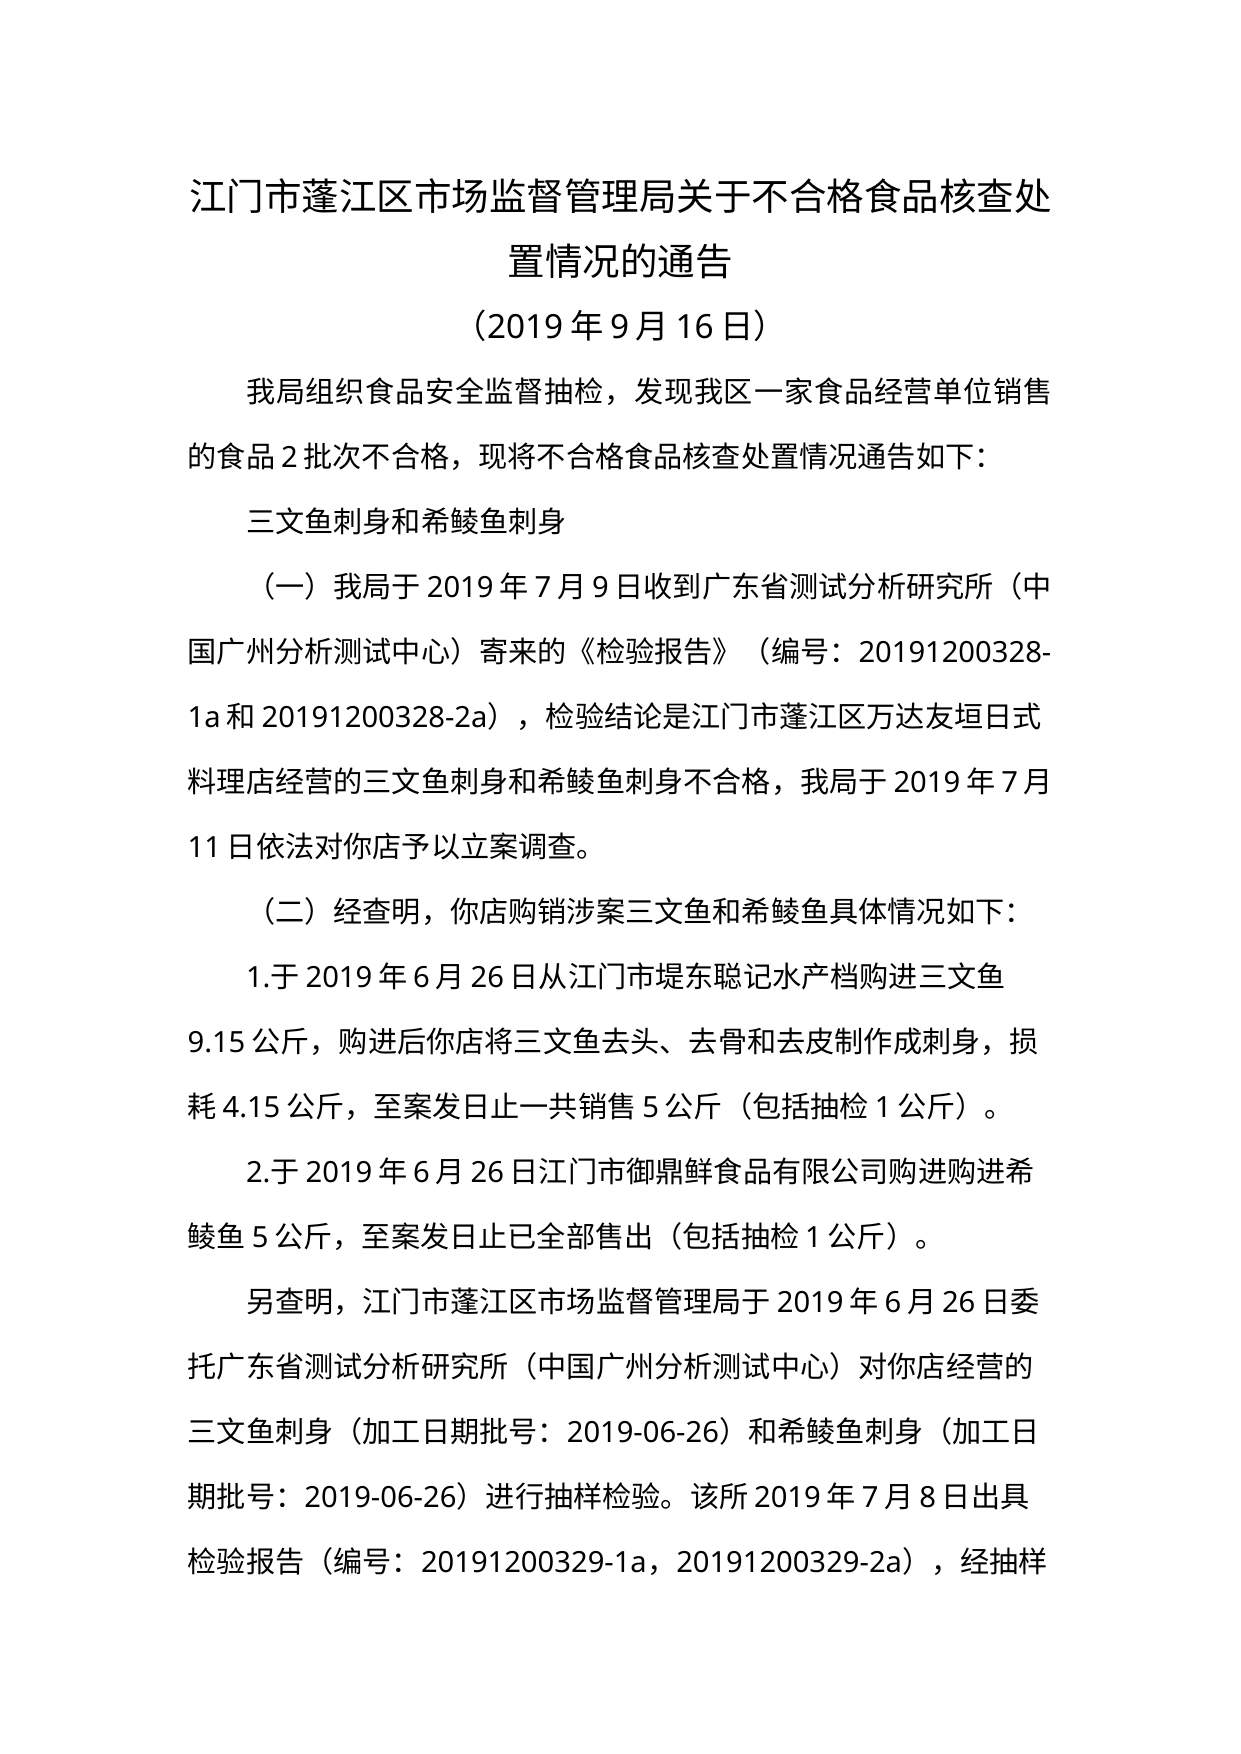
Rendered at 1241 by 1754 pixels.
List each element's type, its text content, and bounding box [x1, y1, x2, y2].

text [187, 1267, 1053, 1592]
text 2.于2019年6月26日江门市御鼎鲜食品有限公司购进购进希鲮鱼5公斤，至案发日止已全部售出（包括抽检1公斤）。 [187, 1137, 1053, 1267]
text 1.于2019年6月26日从江门市堤东聪记水产档购进三文鱼9.15公斤，购进后你店将三文鱼去头、去骨和去皮制作成刺身，损耗4.15公斤，至案发日止一共销售5公斤（包括抽检1公斤）。 [187, 942, 1053, 1137]
text 我局组织食品安全监督抽检，发现我区一家食品经营单位销售的食品2批次不合格，现将不合格食品核查处置情况通告如下： [187, 357, 1053, 487]
text （2019年9月16日） [187, 292, 1053, 357]
text （二）经查明，你店购销涉案三文鱼和希鲮鱼具体情况如下： [187, 877, 1053, 942]
text （一）我局于2019年7月9日收到广东省测试分析研究所（中国广州分析测试中心）寄来的《检验报告》（编号：20191200328-1a和20191200328-2a），检验结论是江门市蓬江区万达友垣日式料理店经营的三文鱼刺身和希鲮鱼刺身不合格，我局于2019年7月11日依法对你店予以立案调查。 [187, 552, 1053, 877]
text 江门市蓬江区市场监督管理局关于不合格食品核查处置情况的通告 [187, 162, 1053, 292]
text 三文鱼刺身和希鲮鱼刺身 [187, 487, 1053, 552]
